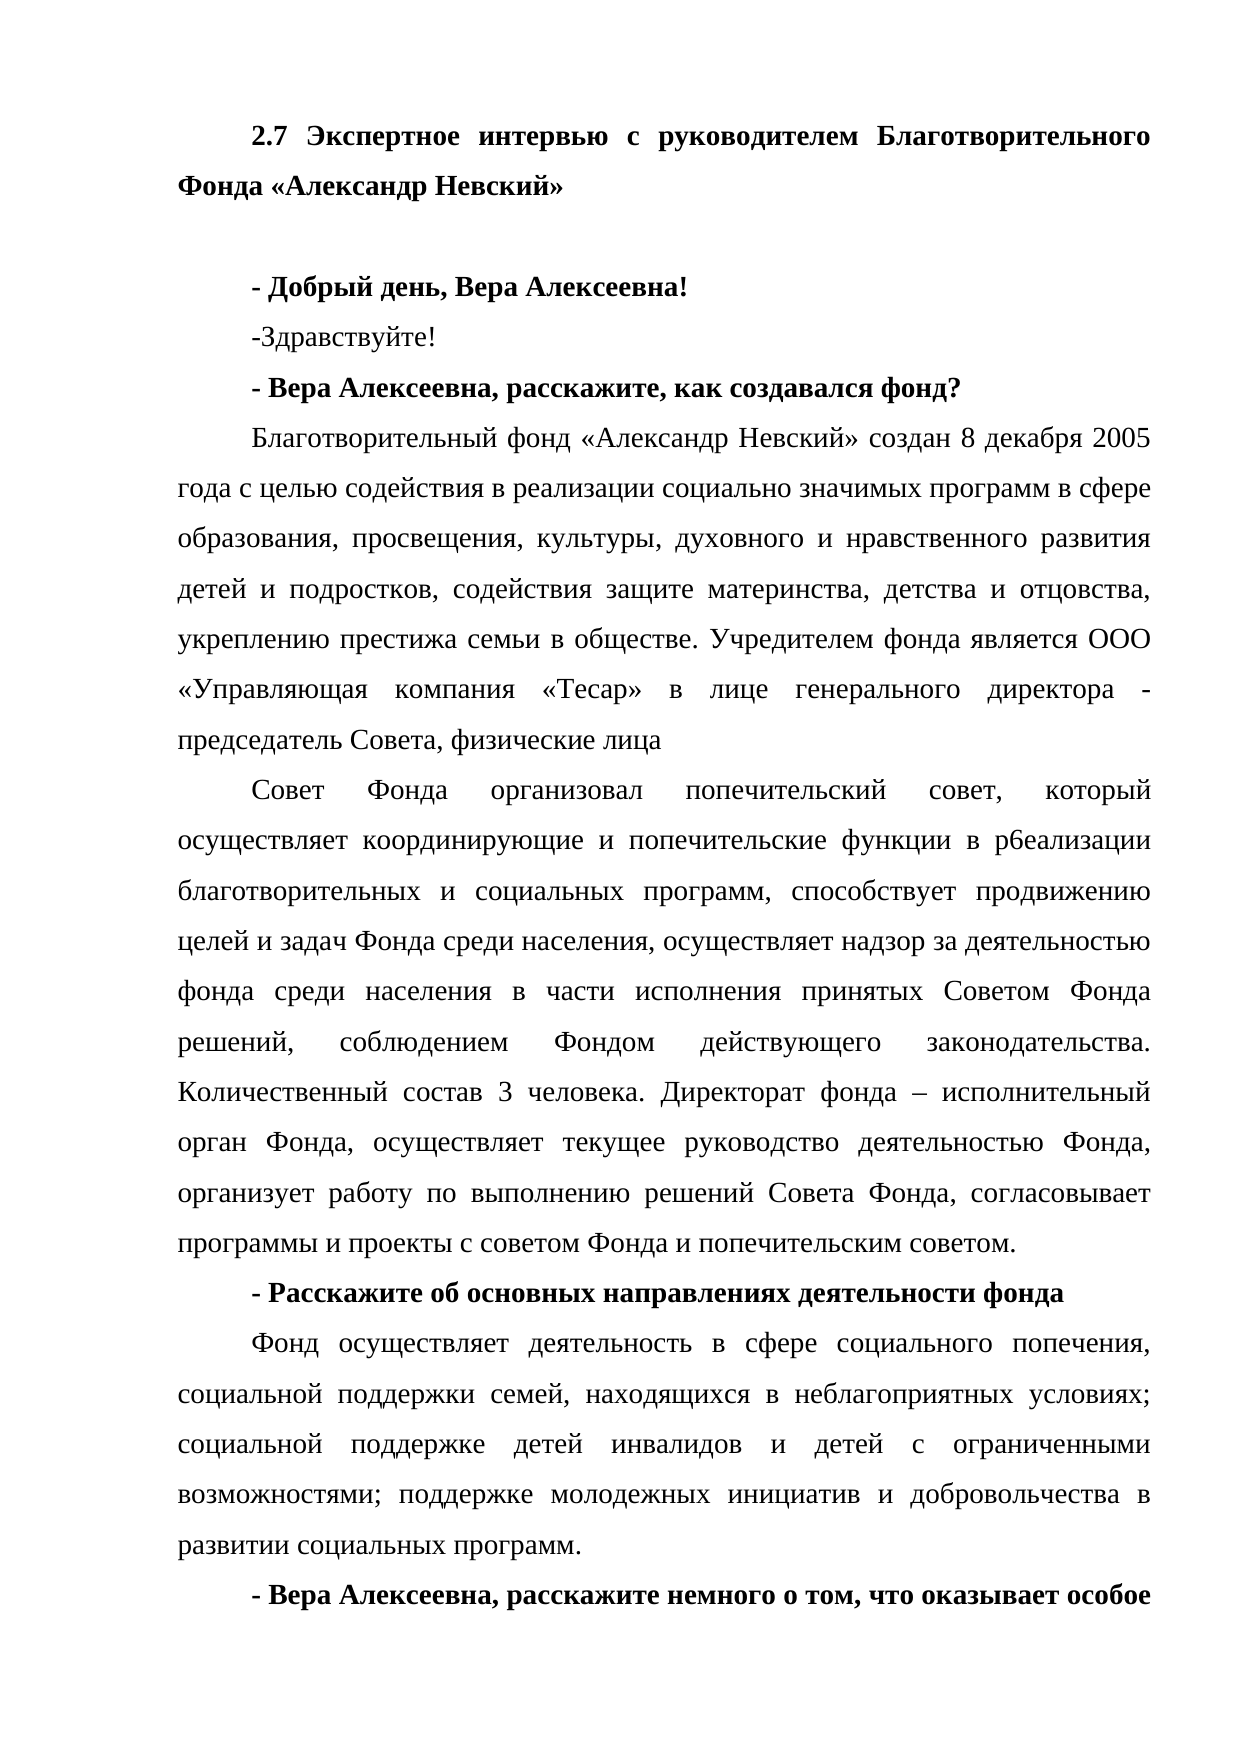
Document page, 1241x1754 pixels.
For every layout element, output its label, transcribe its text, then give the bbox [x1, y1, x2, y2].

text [177, 1577, 1152, 1611]
text 2.7 Экспертное интервью с руководителем Благотворительного Фонда «Александр Невский» [177, 118, 1152, 202]
text Благотворительный фонд «Александр Невский» создан 8 декабря 2005 года с целью содействия в реализации социально значимых программ в сфере образования, просвещения, культуры, духовного и нравственного развития детей и подростков, содействия защите материнства, детства и отцовства, укреплению престижа семьи в обществе. Учредителем фонда является ООО «Управляющая компания «Тесар» в лице генерального директора - председатель Совета, физические лица [177, 420, 1152, 755]
text Фонд осуществляет деятельность в сфере социального попечения, социальной поддержки семей, находящихся в неблагоприятных условиях; социальной поддержке детей инвалидов и детей с ограниченными возможностями; поддержке молодежных инициатив и добровольчества в развитии социальных программ. [177, 1326, 1152, 1560]
text - Добрый день, Вера Алексеевна! [177, 269, 1152, 303]
text - Вера Алексеевна, расскажите, как создавался фонд? [177, 370, 1152, 403]
text -Здравствуйте! [177, 319, 1152, 353]
text - Расскажите об основных направлениях деятельности фонда [177, 1275, 1152, 1309]
text Совет Фонда организовал попечительский совет, который осуществляет координирующие и попечительские функции в р6еализации благотворительных и социальных программ, способствует продвижению целей и задач Фонда среди населения, осуществляет надзор за деятельностью фонда среди населения в части исполнения принятых Советом Фонда решений, соблюдением Фондом действующего законодательства. Количественный состав 3 человека. Директорат фонда – исполнительный орган Фонда, осуществляет текущее руководство деятельностью Фонда, организует работу по выполнению решений Совета Фонда, согласовывает программы и проекты с советом Фонда и попечительским советом. [177, 772, 1152, 1258]
